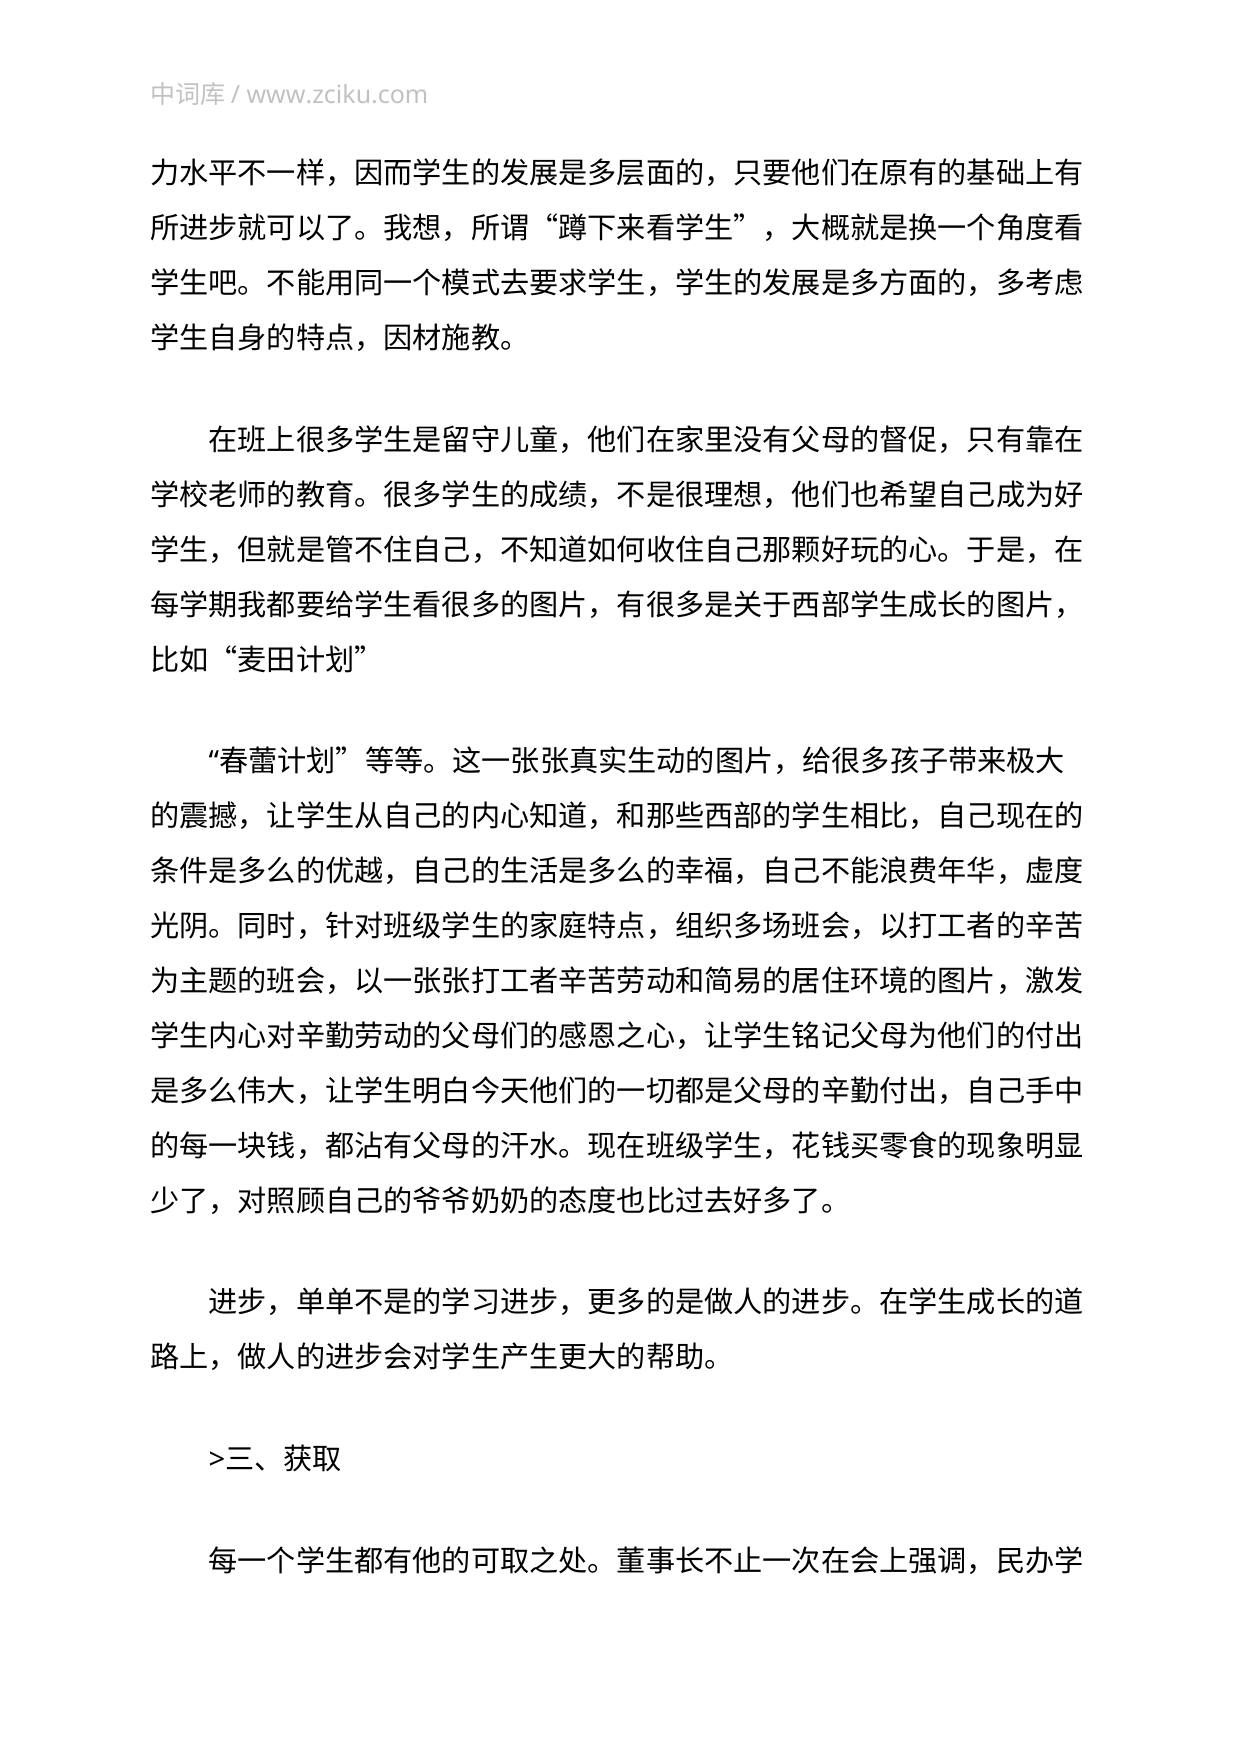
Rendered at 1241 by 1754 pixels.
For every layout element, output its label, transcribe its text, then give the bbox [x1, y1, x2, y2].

text 进步，单单不是的学习进步，更多的是做人的进步。在学生成长的道路上，做人的进步会对学生产生更大的帮助。 [150, 1279, 1090, 1376]
text >三、获取 [150, 1436, 1090, 1478]
text 在班上很多学生是留守儿童，他们在家里没有父母的督促，只有靠在学校老师的教育。很多学生的成绩，不是很理想，他们也希望自己成为好学生，但就是管不住自己，不知道如何收住自己那颗好玩的心。于是，在每学期我都要给学生看很多的图片，有很多是关于西部学生成长的图片，比如“麦田计划” [150, 416, 1090, 678]
text “春蕾计划”等等。这一张张真实生动的图片，给很多孩子带来极大的震撼，让学生从自己的内心知道，和那些西部的学生相比，自己现在的条件是多么的优越，自己的生活是多么的幸福，自己不能浪费年华，虚度光阴。同时，针对班级学生的家庭特点，组织多场班会，以打工者的辛苦为主题的班会，以一张张打工者辛苦劳动和简易的居住环境的图片，激发学生内心对辛勤劳动的父母们的感恩之心，让学生铭记父母为他们的付出是多么伟大，让学生明白今天他们的一切都是父母的辛勤付出，自己手中的每一块钱，都沾有父母的汗水。现在班级学生，花钱买零食的现象明显少了，对照顾自己的爷爷奶奶的态度也比过去好多了。 [150, 738, 1090, 1219]
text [150, 1537, 1090, 1580]
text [150, 150, 1090, 357]
